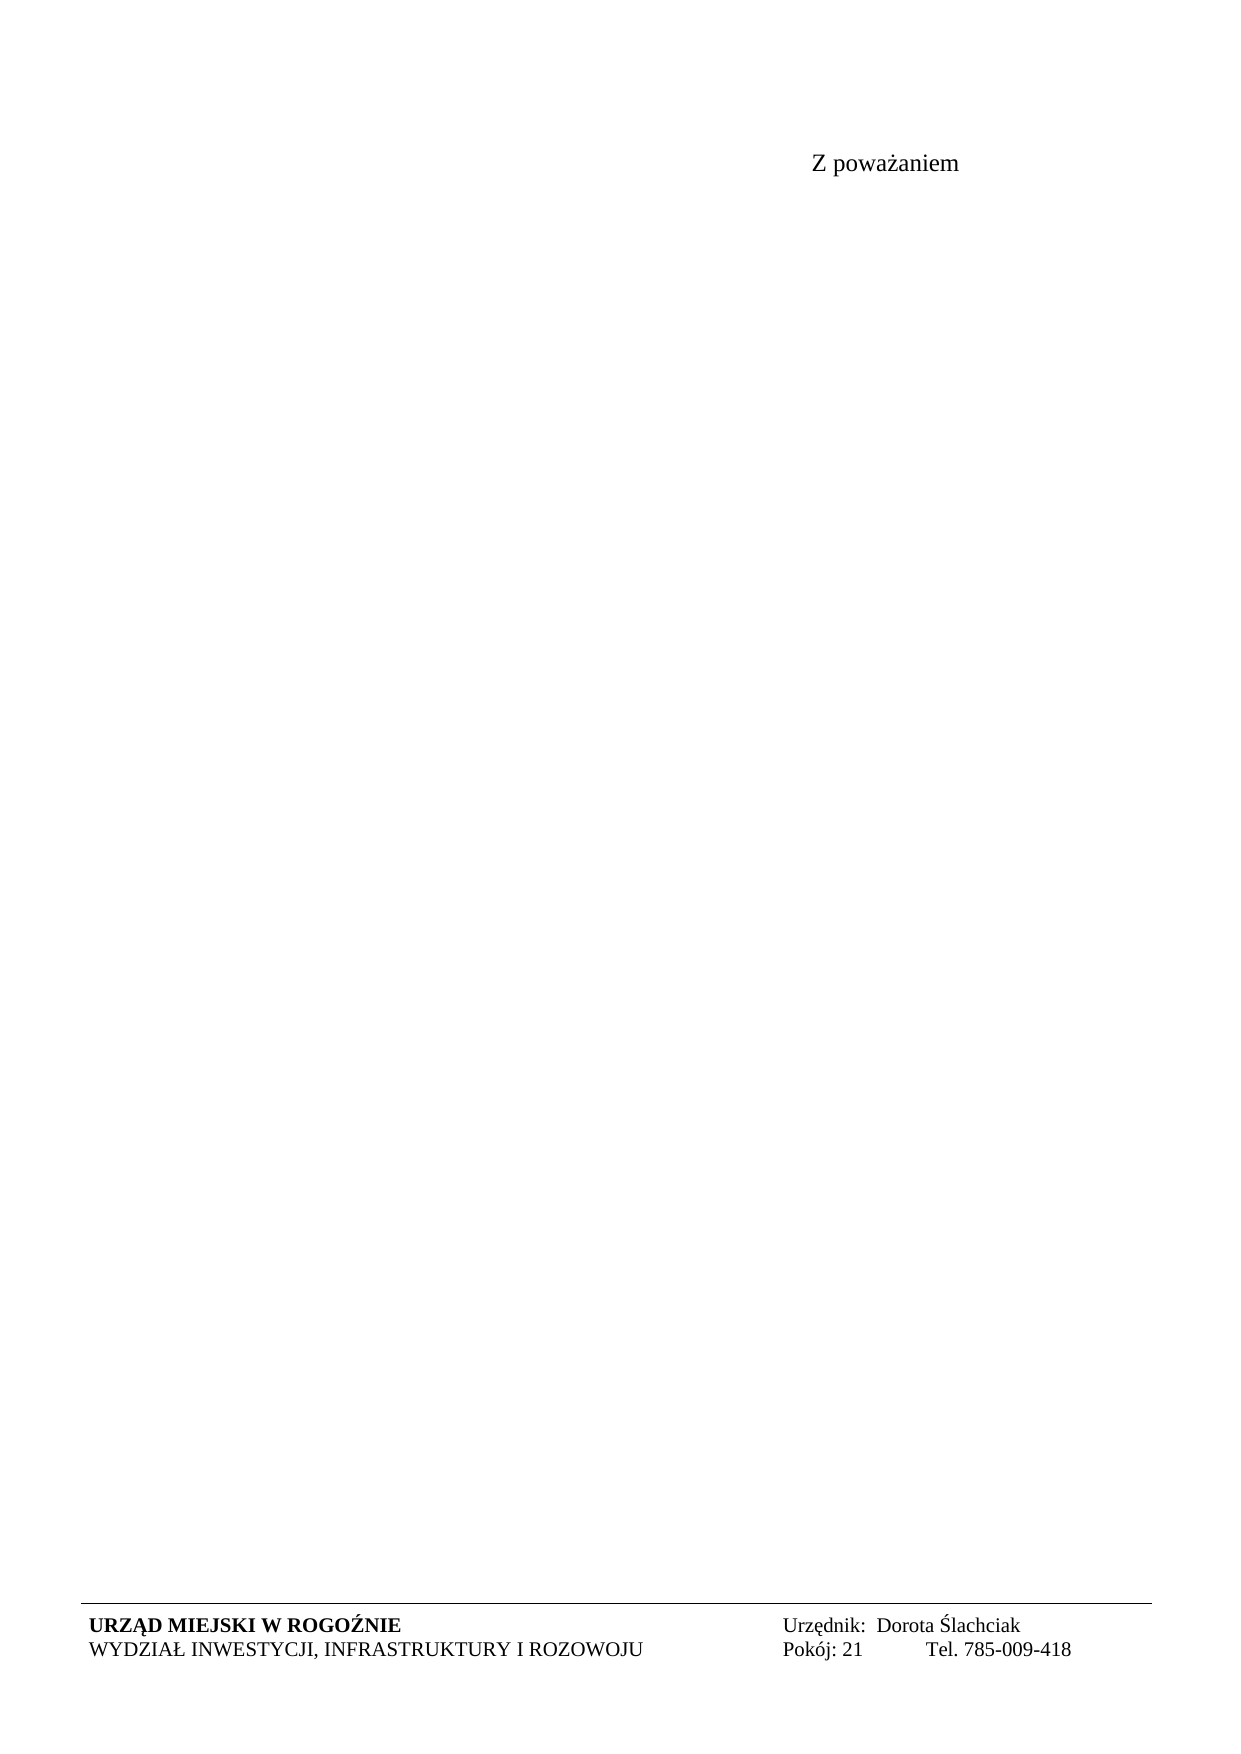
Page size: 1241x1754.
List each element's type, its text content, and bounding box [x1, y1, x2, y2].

text Z poważaniem [148, 148, 1093, 176]
